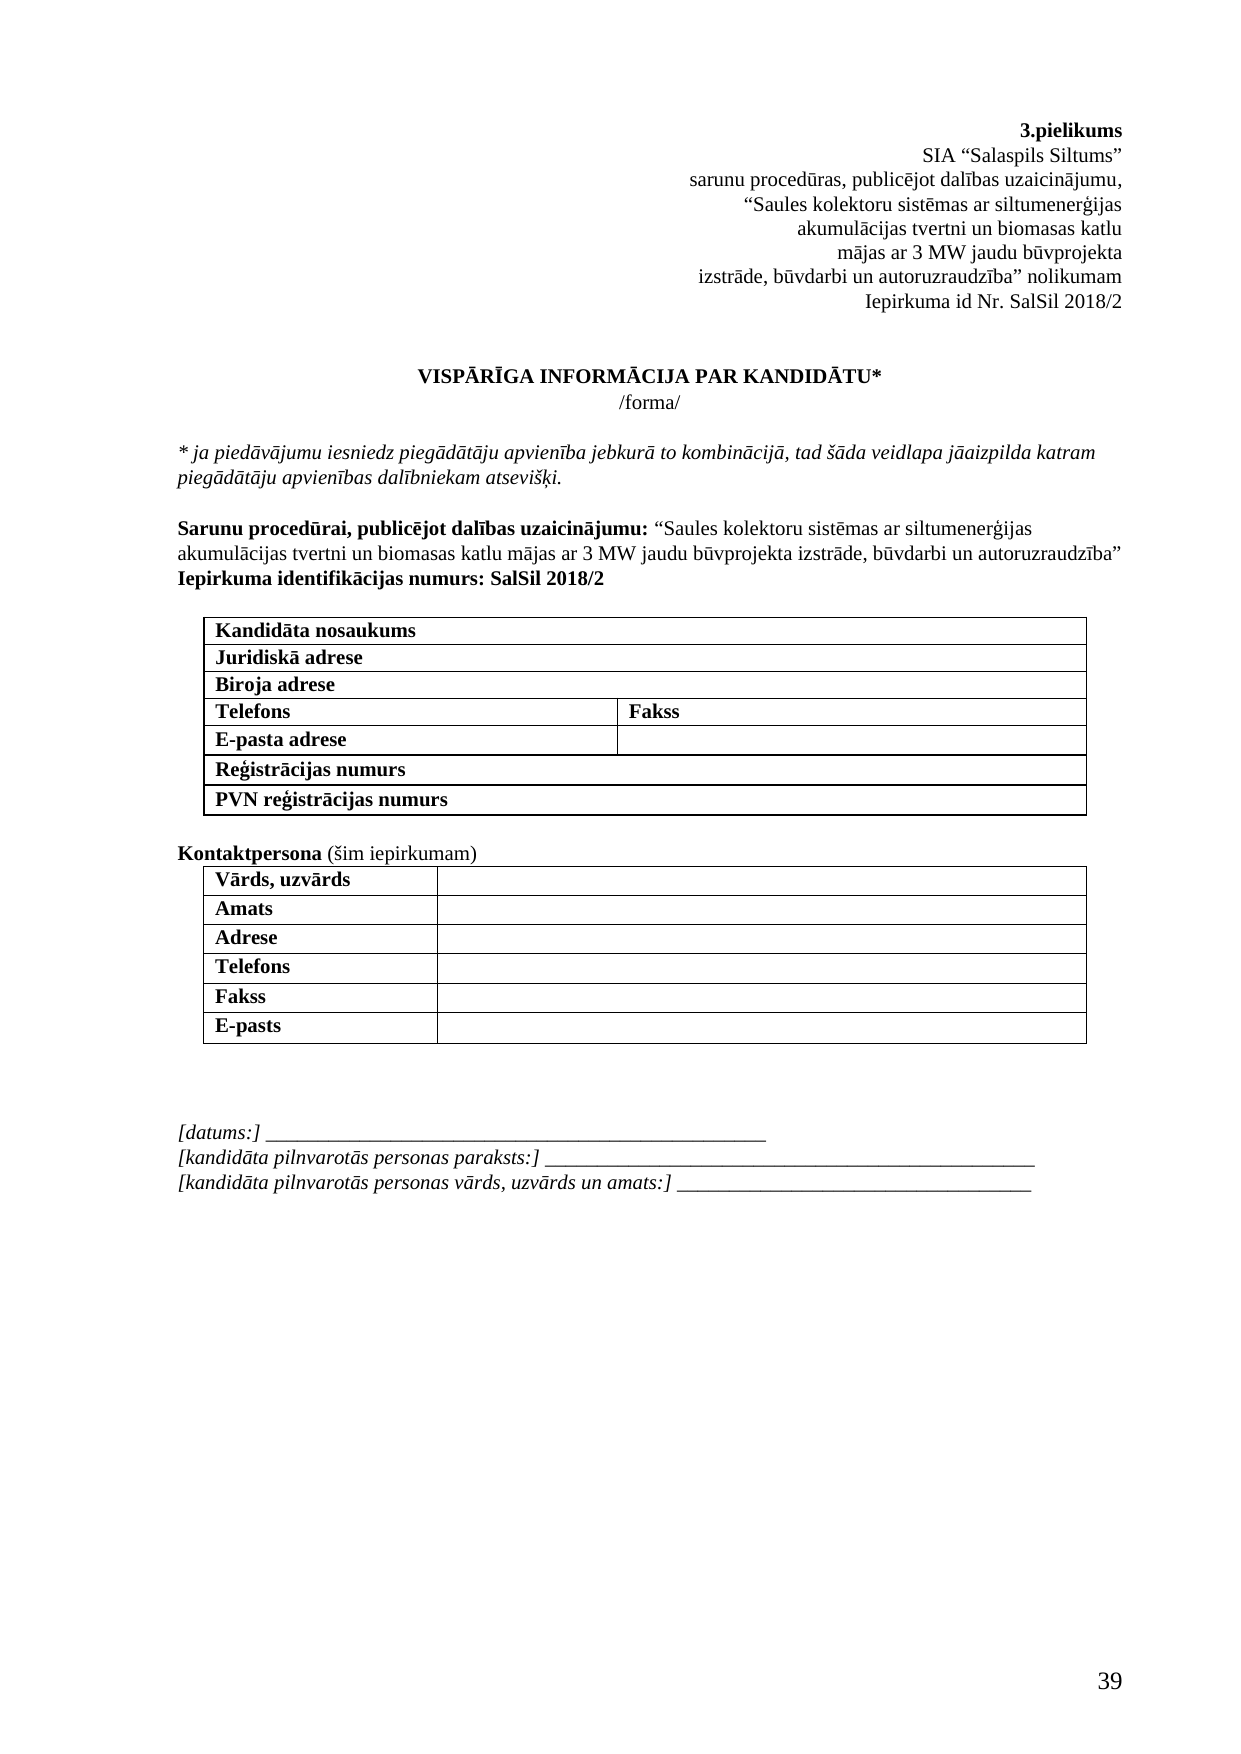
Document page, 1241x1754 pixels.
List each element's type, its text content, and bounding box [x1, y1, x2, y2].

text Sarunu procedūrai, publicējot dalības uzaicinājumu: “Saules kolektoru sistēmas ar siltumenerģijas akumulācijas tvertni un biomasas katlu mājas ar 3 MW jaudu būvprojekta izstrāde, būvdarbi un autoruzraudzība” [177, 516, 1122, 565]
table_cell [438, 1013, 1086, 1043]
table_header Vārds, uzvārds [204, 867, 437, 894]
table_cell Amats [204, 896, 437, 924]
table_header Kandidāta nosaukums [205, 618, 1086, 643]
text 3.pielikums [177, 118, 1122, 142]
table_cell [438, 984, 1086, 1012]
text izstrāde, būvdarbi un autoruzraudzība” nolikumam [177, 264, 1122, 288]
table_cell Reģistrācijas numurs [205, 756, 1086, 784]
text “Saules kolektoru sistēmas ar siltumenerģijas [177, 191, 1122, 216]
text Iepirkuma id Nr. SalSil 2018/2 [177, 289, 1122, 313]
text Kontaktpersona (šim iepirkumam) [177, 841, 1122, 865]
table_cell Fakss [204, 984, 437, 1012]
text Iepirkuma identifikācijas numurs: SalSil 2018/2 [177, 566, 1122, 590]
text mājas ar 3 MW jaudu būvprojekta [177, 239, 1122, 264]
text VISPĀRĪGA INFORMĀCIJA PAR KANDIDĀTU* [177, 364, 1122, 388]
table_cell E-pasta adrese [205, 726, 617, 754]
table_cell Adrese [204, 925, 437, 953]
table_cell PVN reģistrācijas numurs [205, 786, 1086, 814]
table_cell Juridiskā adrese [205, 645, 1086, 671]
table_cell E-pasts [204, 1013, 437, 1043]
table_cell [438, 954, 1086, 983]
table_header [438, 867, 1086, 894]
text akumulācijas tvertni un biomasas katlu [177, 216, 1122, 239]
text /forma/ [177, 390, 1122, 414]
text [kandidāta pilnvarotās personas vārds, uzvārds un amats:] __________________________________ [177, 1170, 1122, 1194]
text [kandidāta pilnvarotās personas paraksts:] _______________________________________________ [177, 1145, 1122, 1169]
table_cell Telefons [205, 699, 617, 724]
table_cell [618, 726, 1086, 754]
text SIA “Salaspils Siltums” [177, 143, 1122, 167]
table_cell [438, 896, 1086, 924]
text * ja piedāvājumu iesniedz piegādātāju apvienība jebkurā to kombinācijā, tad šāda veidlapa jāaizpilda katram piegādātāju apvienības dalībniekam atsevišķi. [177, 440, 1122, 489]
text [datums:] ________________________________________________ [177, 1119, 1122, 1144]
table_cell [438, 925, 1086, 953]
table_cell Biroja adrese [205, 672, 1086, 697]
text sarunu procedūras, publicējot dalības uzaicinājumu, [177, 167, 1122, 191]
table_cell Telefons [204, 954, 437, 983]
table_cell Fakss [618, 699, 1086, 724]
